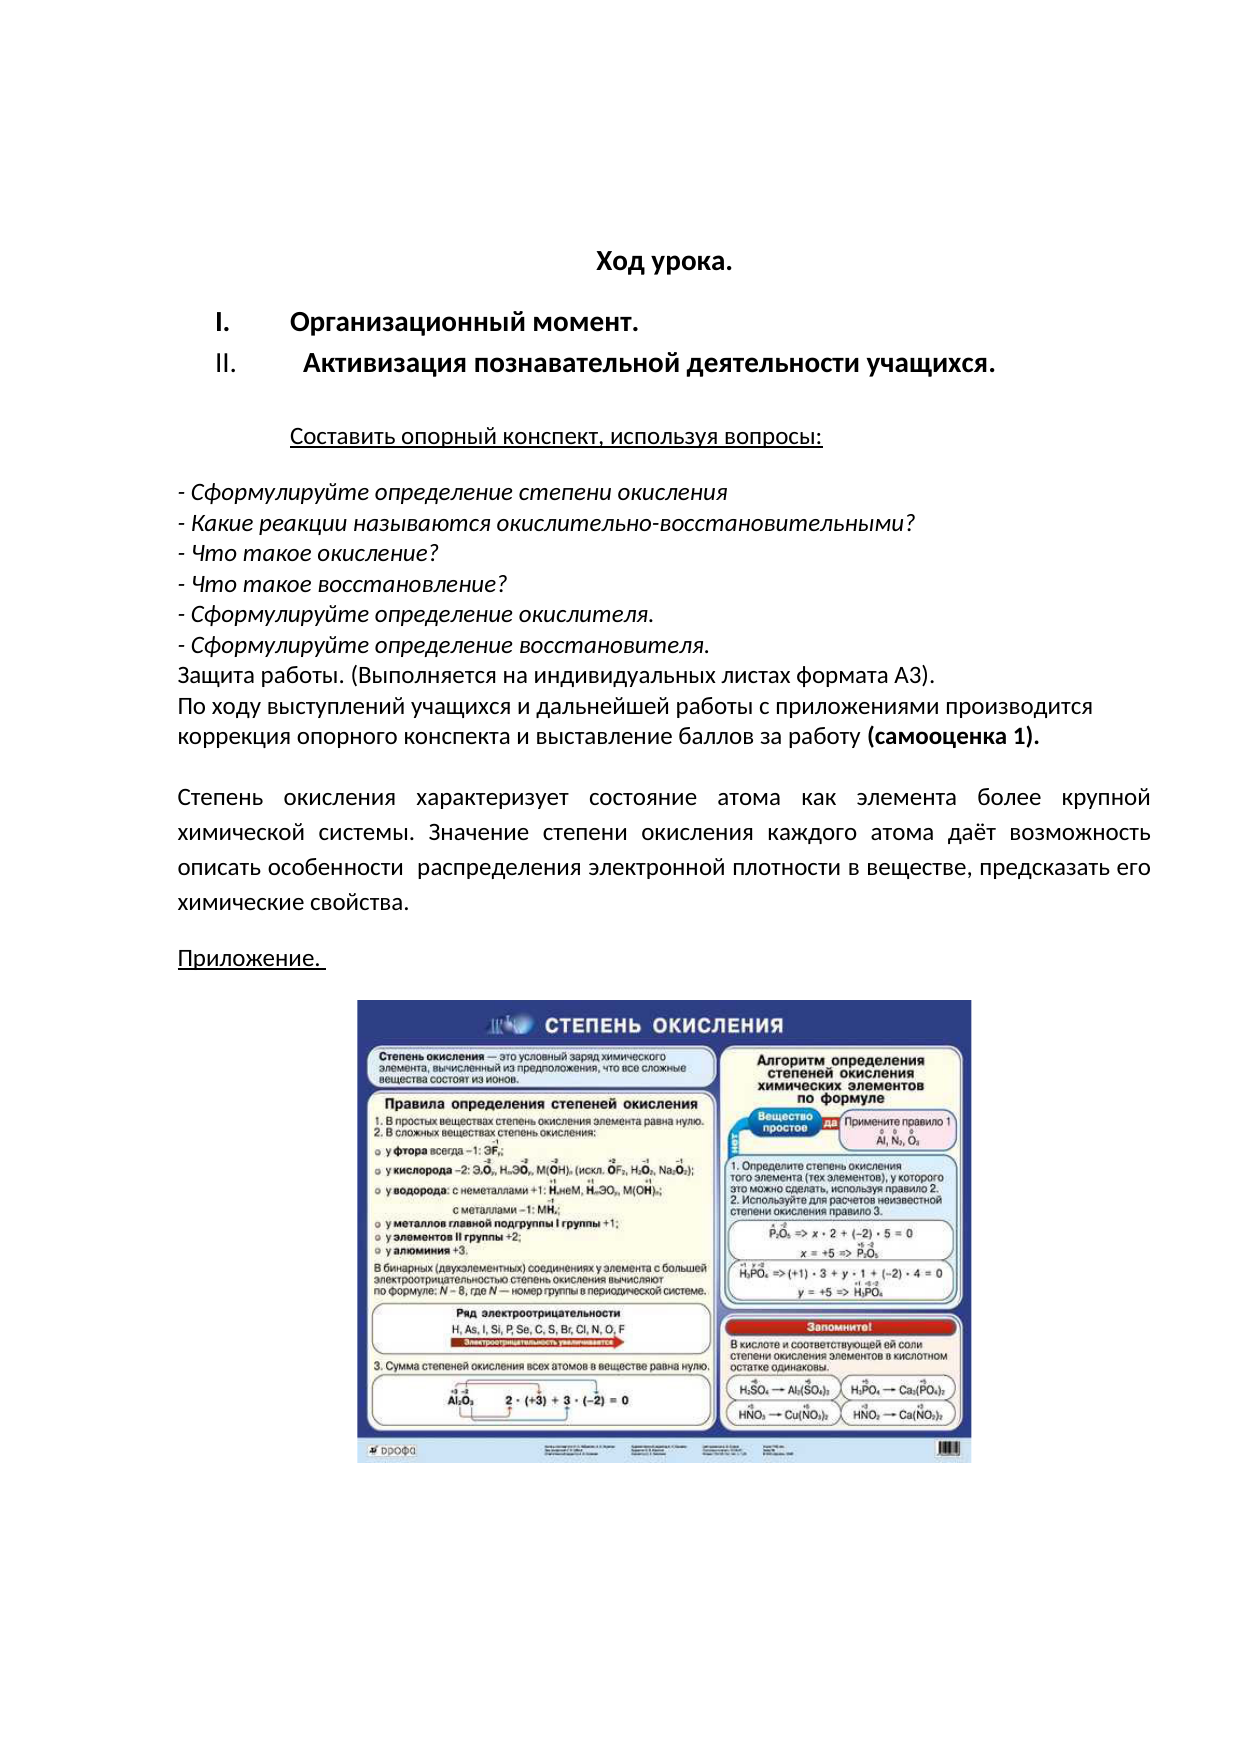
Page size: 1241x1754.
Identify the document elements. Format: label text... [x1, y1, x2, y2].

text - Какие реакции называются окислительно-восстановительными? [177, 507, 1152, 537]
text - Сформулируйте определение восстановителя. [177, 629, 1152, 659]
list Активизация познавательной деятельности учащихся. [215, 344, 1152, 380]
text Приложение. [177, 942, 1152, 973]
list Организационный момент. [215, 303, 1152, 339]
text По ходу выступлений учащихся и дальнейшей работы с приложениями производится коррекция опорного конспекта и выставление баллов за работу (самооценка 1). [177, 690, 1152, 751]
text - Что такое восстановление? [177, 568, 1152, 598]
text Защита работы. (Выполняется на индивидуальных листах формата А3). [177, 659, 1152, 690]
picture [357, 1000, 972, 1463]
text - Сформулируйте определение степени окисления [177, 476, 1152, 507]
text Ход урока. [177, 242, 1152, 277]
list Составить опорный конспект, используя вопросы: [290, 385, 1152, 451]
text - Сформулируйте определение окислителя. [177, 598, 1152, 629]
text Степень окисления характеризует состояние атома как элемента более крупной химической системы. Значение степени окисления каждого атома даёт возможность описать особенности распределения электронной плотности в веществе, предсказать его химические свойства. [177, 781, 1152, 917]
text - Что такое окисление? [177, 537, 1152, 568]
